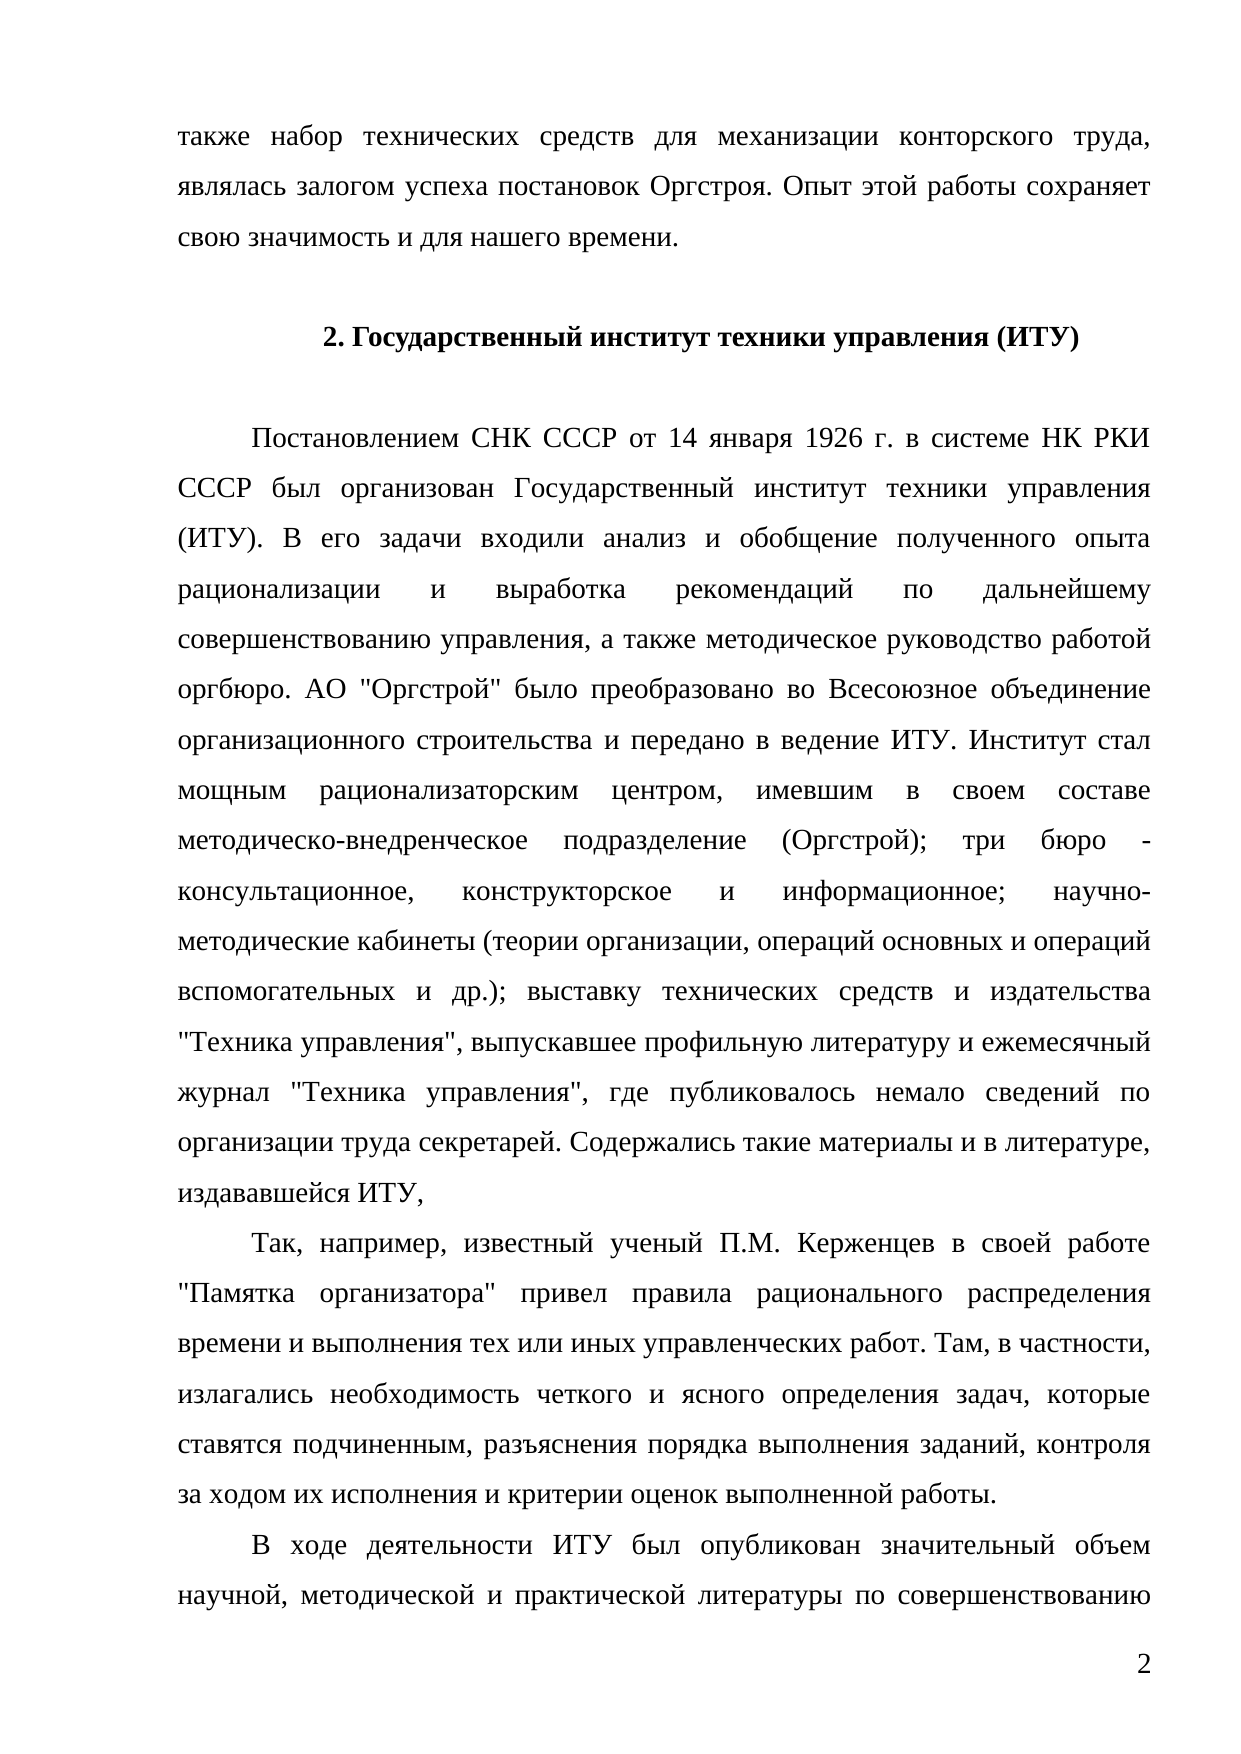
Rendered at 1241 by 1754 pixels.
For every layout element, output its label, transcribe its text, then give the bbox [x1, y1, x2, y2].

text Постановлением СНК СССР от 14 января 1926 г. в системе НК РКИ СССР был организован Государственный институт техники управления (ИТУ). В его задачи входили анализ и обобщение полученного опыта рационализации и выработка рекомендаций по дальнейшему совершенствованию управления, а также методическое руководство работой оргбюро. АО "Оргстрой" было преобразовано во Всесоюзное объединение организационного строительства и передано в ведение ИТУ. Институт стал мощным рационализаторским центром, имевшим в своем составе методическо-внедренческое подразделение (Оргстрой); три бюро - консультационное, конструкторское и информационное; научно-методические кабинеты (теории организации, операций основных и операций вспомогательных и др.); выставку технических средств и издательства "Техника управления", выпускавшее профильную литературу и ежемесячный журнал "Техника управления", где публиковалось немало сведений по организации труда секретарей. Содержались такие материалы и в литературе, издававшейся ИТУ, [177, 420, 1152, 1208]
subtitle 2. Государственный институт техники управления (ИТУ) [177, 319, 1152, 353]
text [177, 118, 1152, 252]
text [177, 1527, 1152, 1611]
text Так, например, известный ученый П.М. Керженцев в своей работе "Памятка организатора" привел правила рационального распределения времени и выполнения тех или иных управленческих работ. Там, в частности, излагались необходимость четкого и ясного определения задач, которые ставятся подчиненным, разъяснения порядка выполнения заданий, контроля за ходом их исполнения и критерии оценок выполненной работы. [177, 1225, 1152, 1510]
